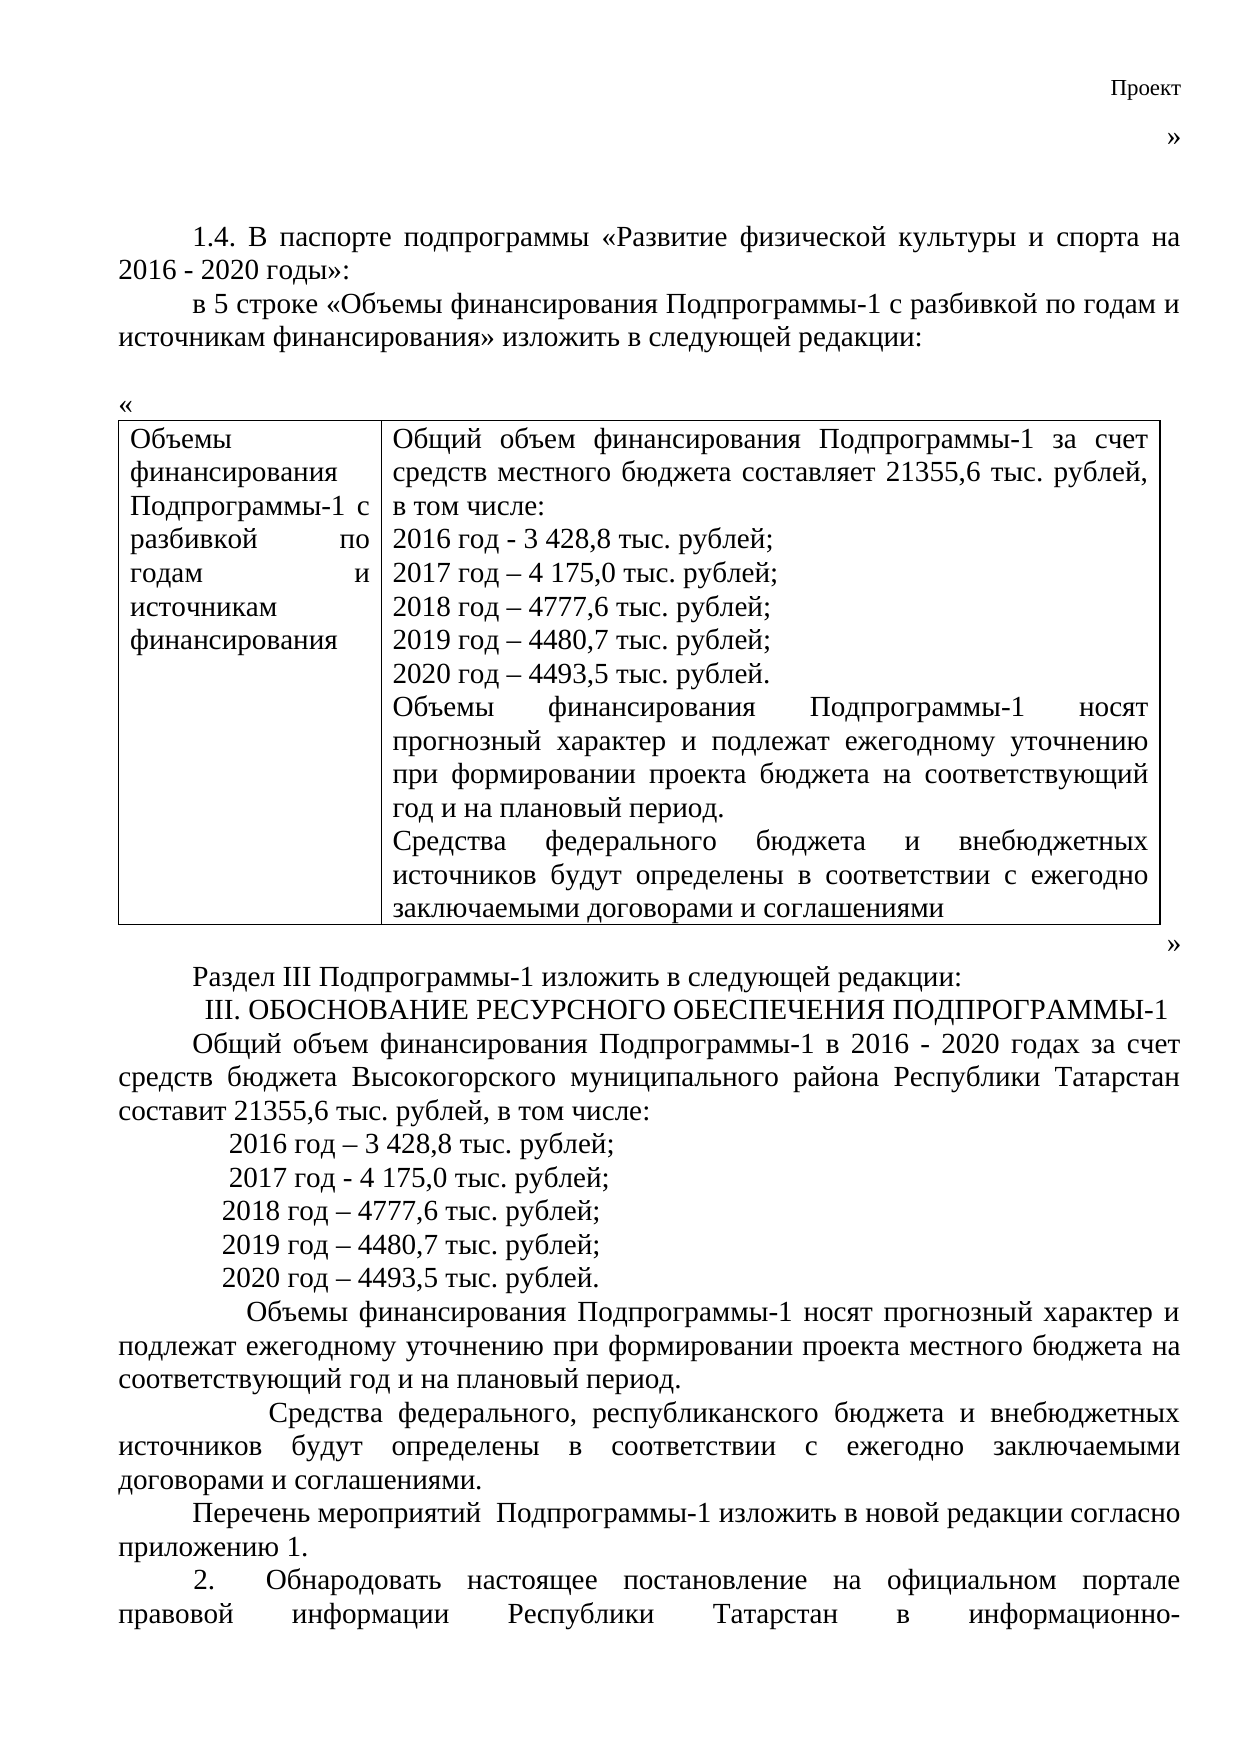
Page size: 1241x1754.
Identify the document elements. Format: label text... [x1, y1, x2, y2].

table_header Объемы финансирования Подпрограммы-1 с разбивкой по годам и источникам финансирования [119, 421, 381, 924]
text 2020 год – 4493,5 тыс. рублей. [222, 1261, 1181, 1294]
text Общий объем финансирования Подпрограммы-1 в 2016 - 2020 годах за счет средств бюджета Высокогорского муниципального района Республики Татарстан составит 21355,6 тыс. рублей, в том числе: [118, 1026, 1181, 1126]
text « [118, 386, 1181, 420]
text » [118, 925, 1181, 959]
table_header Общий объем финансирования Подпрограммы-1 за счет средств местного бюджета составляет 21355,6 тыс. рублей, в том числе: 2016 год - 3 428,8 тыс. рублей; 2017 год – 4 175,0 тыс. рублей; 2018 год – 4777,6 тыс. рублей; 2019 год – 4480,7 тыс. рублей; 2020 год – 4493,5 тыс. рублей. Объемы финансирования Подпрограммы-1 носят прогнозный характер и подлежат ежегодному уточнению при формировании проекта бюджета на соответствующий год и на плановый период. Средства федерального бюджета и внебюджетных источников будут определены в соответствии с ежегодно заключаемыми договорами и соглашениями [382, 421, 1159, 924]
text Раздел III Подпрограммы-1 изложить в следующей редакции: [118, 959, 1181, 992]
text 2018 год – 4777,6 тыс. рублей; [222, 1193, 1181, 1227]
text в 5 строке «Объемы финансирования Подпрограммы-1 с разбивкой по годам и источникам финансирования» изложить в следующей редакции: [118, 286, 1181, 353]
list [118, 1562, 1181, 1629]
text Объемы финансирования Подпрограммы-1 носят прогнозный характер и подлежат ежегодному уточнению при формировании проекта местного бюджета на соответствующий год и на плановый период. [118, 1294, 1181, 1395]
text III. ОБОСНОВАНИЕ РЕСУРСНОГО ОБЕСПЕЧЕНИЯ ПОДПРОГРАММЫ-1 [118, 992, 1181, 1026]
text 1.4. В паспорте подпрограммы «Развитие физической культуры и спорта на 2016 - 2020 годы»: [118, 219, 1181, 286]
text 2017 год - 4 175,0 тыс. рублей; [118, 1160, 1181, 1193]
text » [118, 118, 1181, 152]
text 2019 год – 4480,7 тыс. рублей; [222, 1227, 1181, 1261]
text Средства федерального, республиканского бюджета и внебюджетных источников будут определены в соответствии с ежегодно заключаемыми договорами и соглашениями. [118, 1395, 1181, 1495]
text Перечень мероприятий Подпрограммы-1 изложить в новой редакции согласно приложению 1. [118, 1495, 1181, 1562]
text 2016 год – 3 428,8 тыс. рублей; [118, 1126, 1181, 1160]
